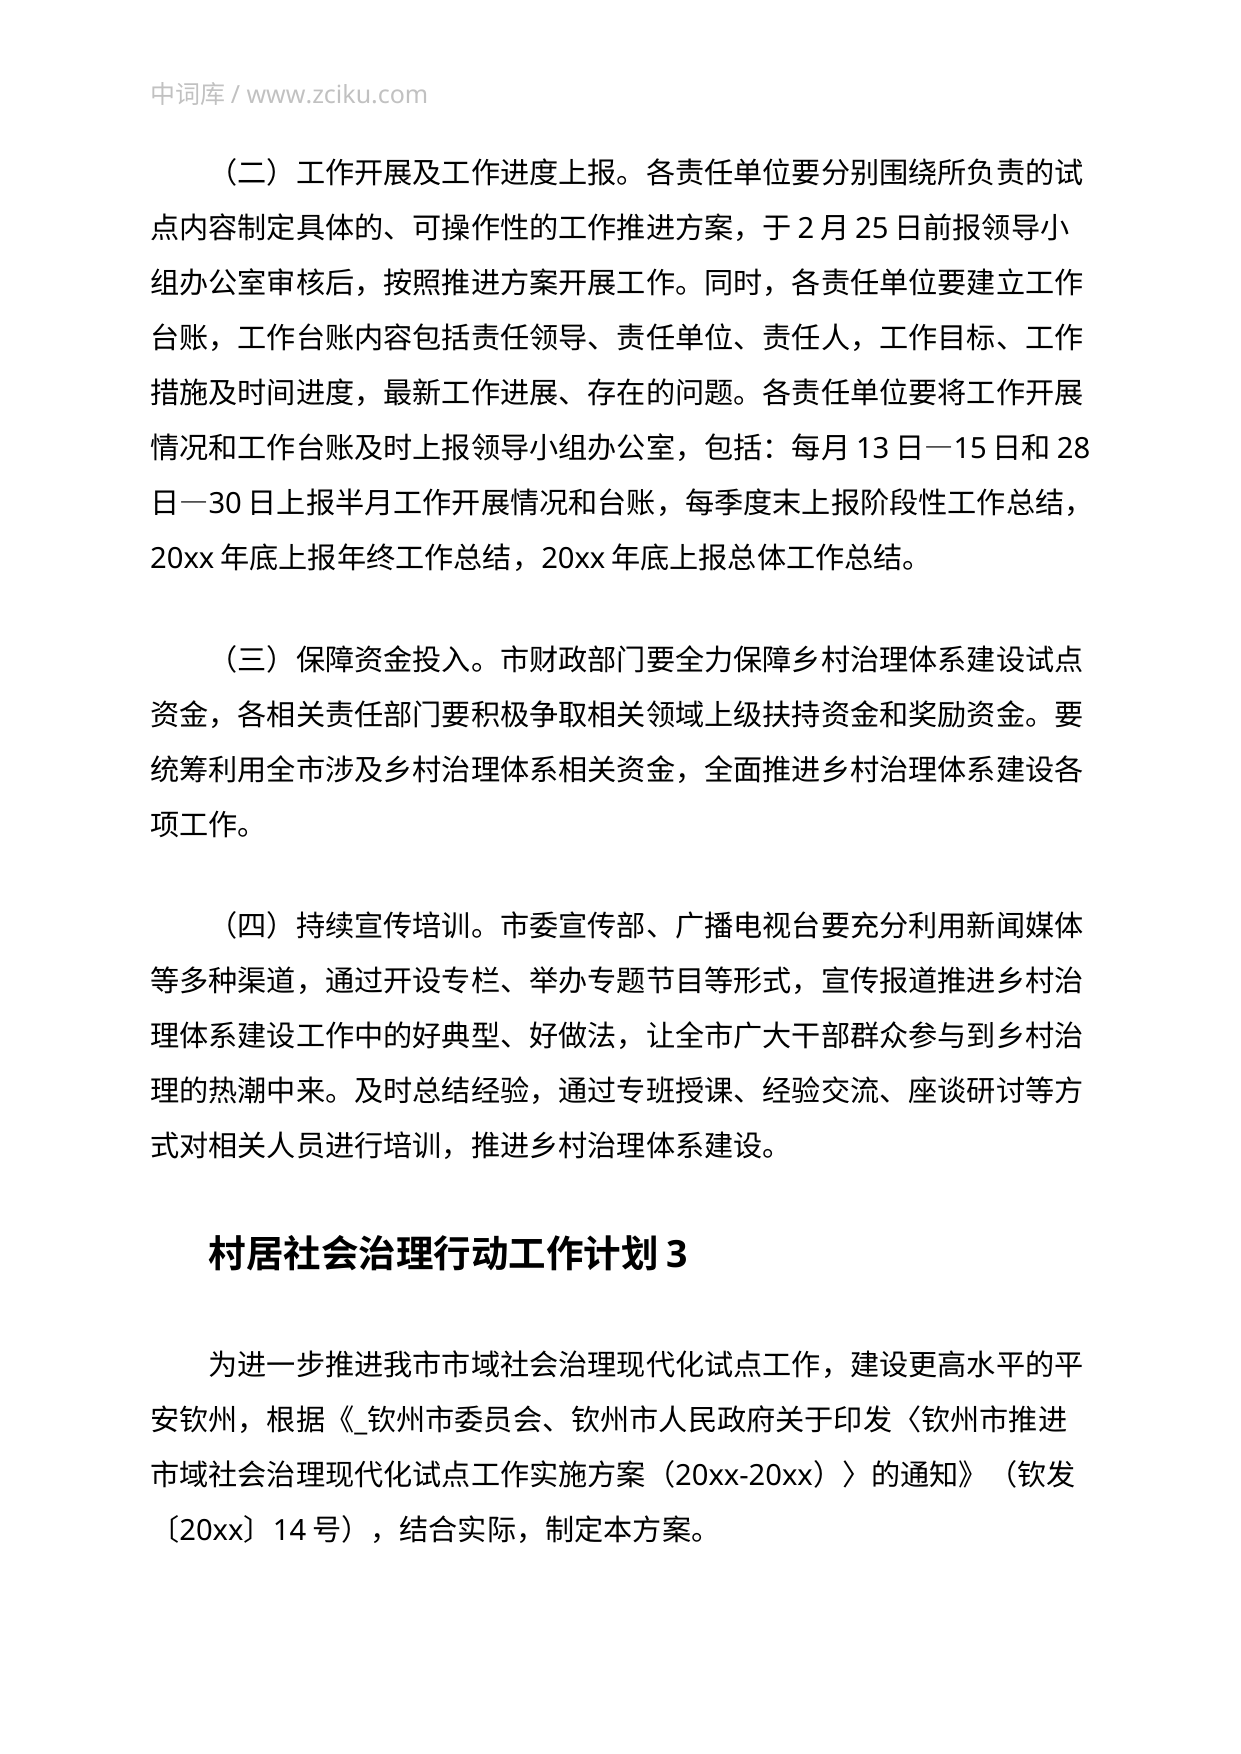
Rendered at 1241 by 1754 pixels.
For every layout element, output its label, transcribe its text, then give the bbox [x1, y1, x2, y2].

text 为进一步推进我市市域社会治理现代化试点工作，建设更高水平的平安钦州，根据《_钦州市委员会、钦州市人民政府关于印发〈钦州市推进市域社会治理现代化试点工作实施方案（20xx-20xx）〉的通知》（钦发〔20xx〕14号），结合实际，制定本方案。 [150, 1342, 1090, 1549]
text （二）工作开展及工作进度上报。各责任单位要分别围绕所负责的试点内容制定具体的、可操作性的工作推进方案，于2月25日前报领导小组办公室审核后，按照推进方案开展工作。同时，各责任单位要建立工作台账，工作台账内容包括责任领导、责任单位、责任人，工作目标、工作措施及时间进度，最新工作进展、存在的问题。各责任单位要将工作开展情况和工作台账及时上报领导小组办公室，包括：每月13日—15日和28日—30日上报半月工作开展情况和台账，每季度末上报阶段性工作总结，20xx年底上报年终工作总结，20xx年底上报总体工作总结。 [150, 150, 1090, 577]
text （四）持续宣传培训。市委宣传部、广播电视台要充分利用新闻媒体等多种渠道，通过开设专栏、举办专题节目等形式，宣传报道推进乡村治理体系建设工作中的好典型、好做法，让全市广大干部群众参与到乡村治理的热潮中来。及时总结经验，通过专班授课、经验交流、座谈研讨等方式对相关人员进行培训，推进乡村治理体系建设。 [150, 903, 1090, 1165]
text 村居社会治理行动工作计划3 [150, 1224, 1090, 1279]
text （三）保障资金投入。市财政部门要全力保障乡村治理体系建设试点资金，各相关责任部门要积极争取相关领域上级扶持资金和奖励资金。要统筹利用全市涉及乡村治理体系相关资金，全面推进乡村治理体系建设各项工作。 [150, 637, 1090, 843]
